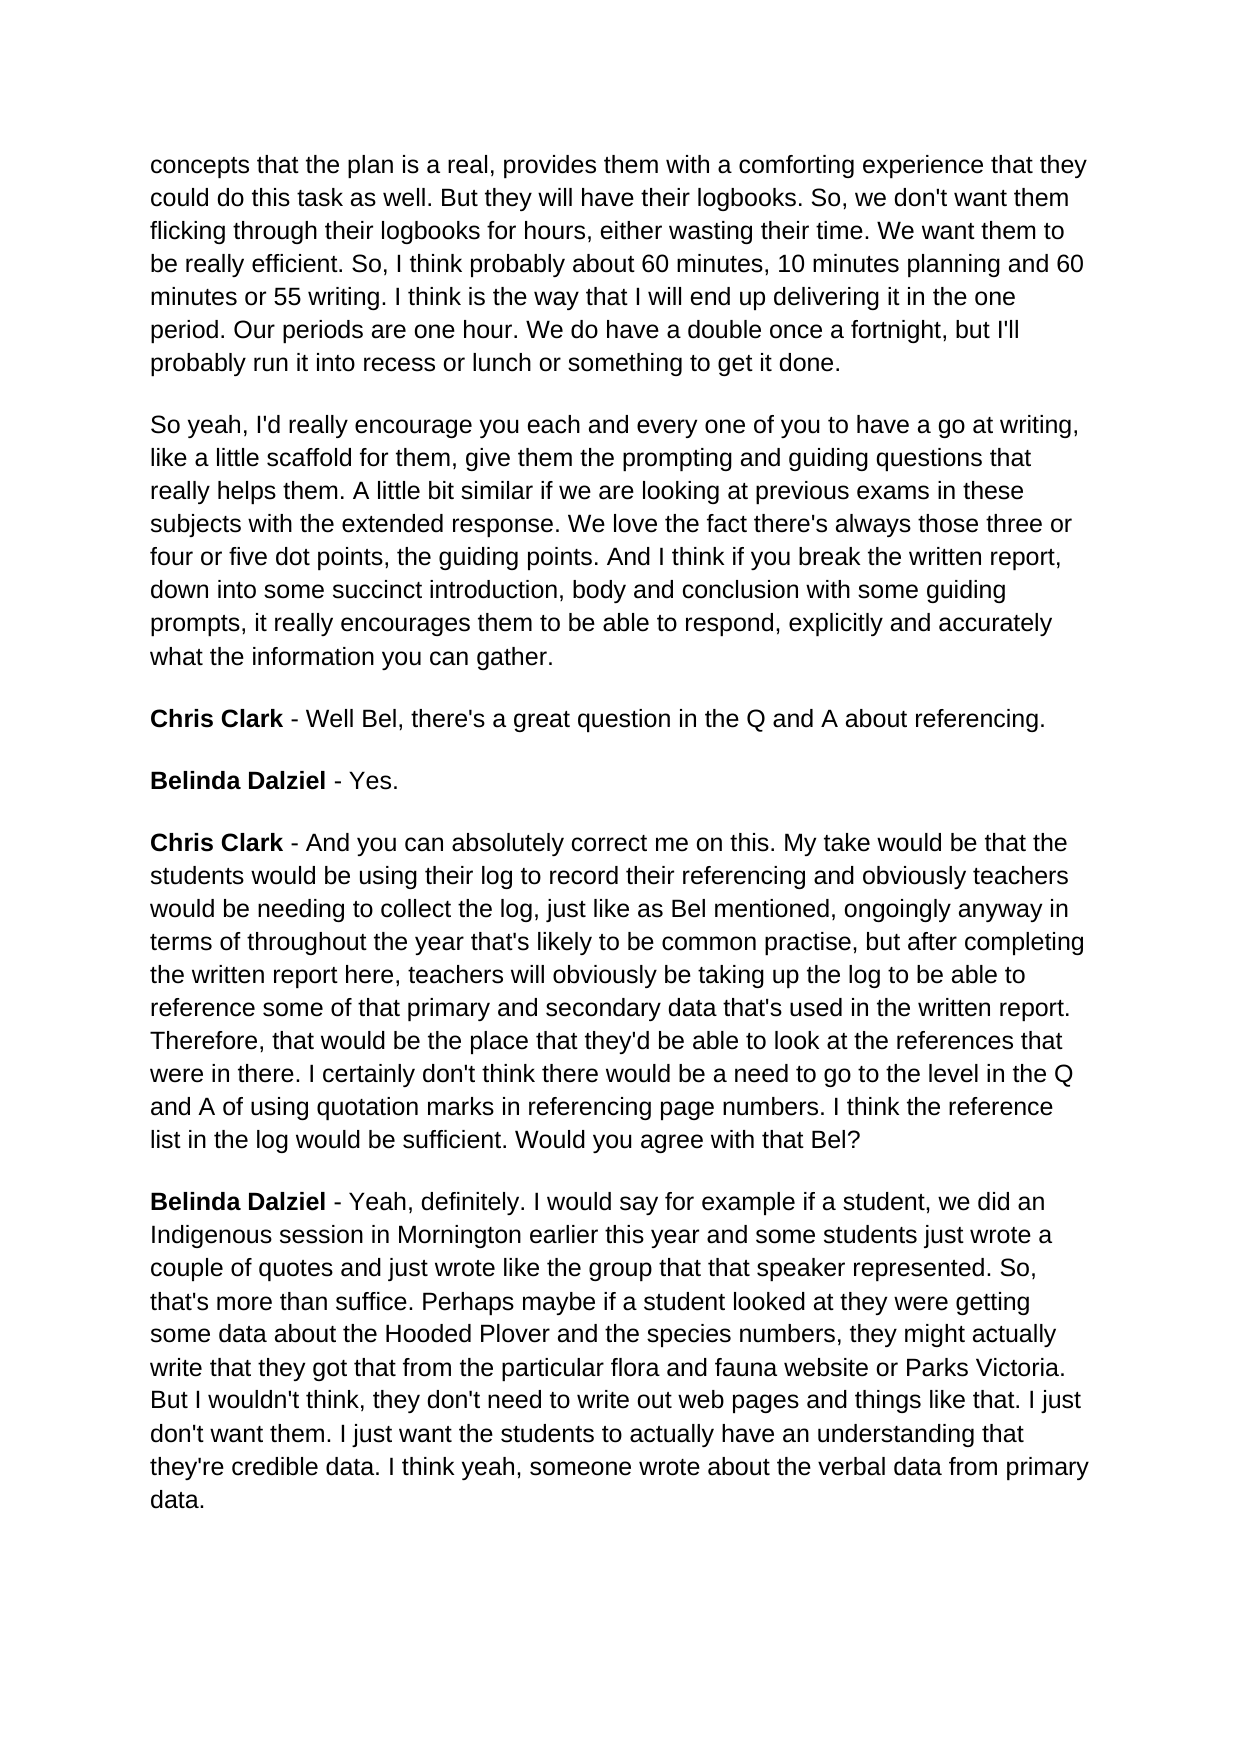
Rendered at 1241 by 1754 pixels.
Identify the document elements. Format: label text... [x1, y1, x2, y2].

text Belinda Dalziel - Yes. [150, 766, 1090, 794]
text Chris Clark - And you can absolutely correct me on this. My take would be that the students would be using their log to record their referencing and obviously teachers would be needing to collect the log, just like as Bel mentioned, ongoingly anyway in terms of throughout the year that's likely to be common practise, but after completing the written report here, teachers will obviously be taking up the log to be able to reference some of that primary and secondary data that's used in the written report. Therefore, that would be the place that they'd be able to look at the references that were in there. I certainly don't think there would be a need to go to the level in the Q and A of using quotation marks in referencing page numbers. I think the reference list in the log would be sufficient. Would you agree with that Bel? [150, 828, 1090, 1154]
text Belinda Dalziel - Yeah, definitely. I would say for example if a student, we did an Indigenous session in Mornington earlier this year and some students just wrote a couple of quotes and just wrote like the group that that speaker represented. So, that's more than suffice. Perhaps maybe if a student looked at they were getting some data about the Hooded Plover and the species numbers, they might actually write that they got that from the particular flora and fauna website or Parks Victoria. But I wouldn't think, they don't need to write out web pages and things like that. I just don't want them. I just want the students to actually have an understanding that they're credible data. I think yeah, someone wrote about the verbal data from primary data. [150, 1187, 1090, 1513]
text Chris Clark - Well Bel, there's a great question in the Q and A about referencing. [150, 704, 1090, 732]
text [150, 150, 1090, 377]
text So yeah, I'd really encourage you each and every one of you to have a go at writing, like a little scaffold for them, give them the prompting and guiding questions that really helps them. A little bit similar if we are looking at previous exams in these subjects with the extended response. We love the fact there's always those three or four or five dot points, the guiding points. And I think if you break the written report, down into some succinct introduction, body and conclusion with some guiding prompts, it really encourages them to be able to respond, explicitly and accurately what the information you can gather. [150, 410, 1090, 670]
